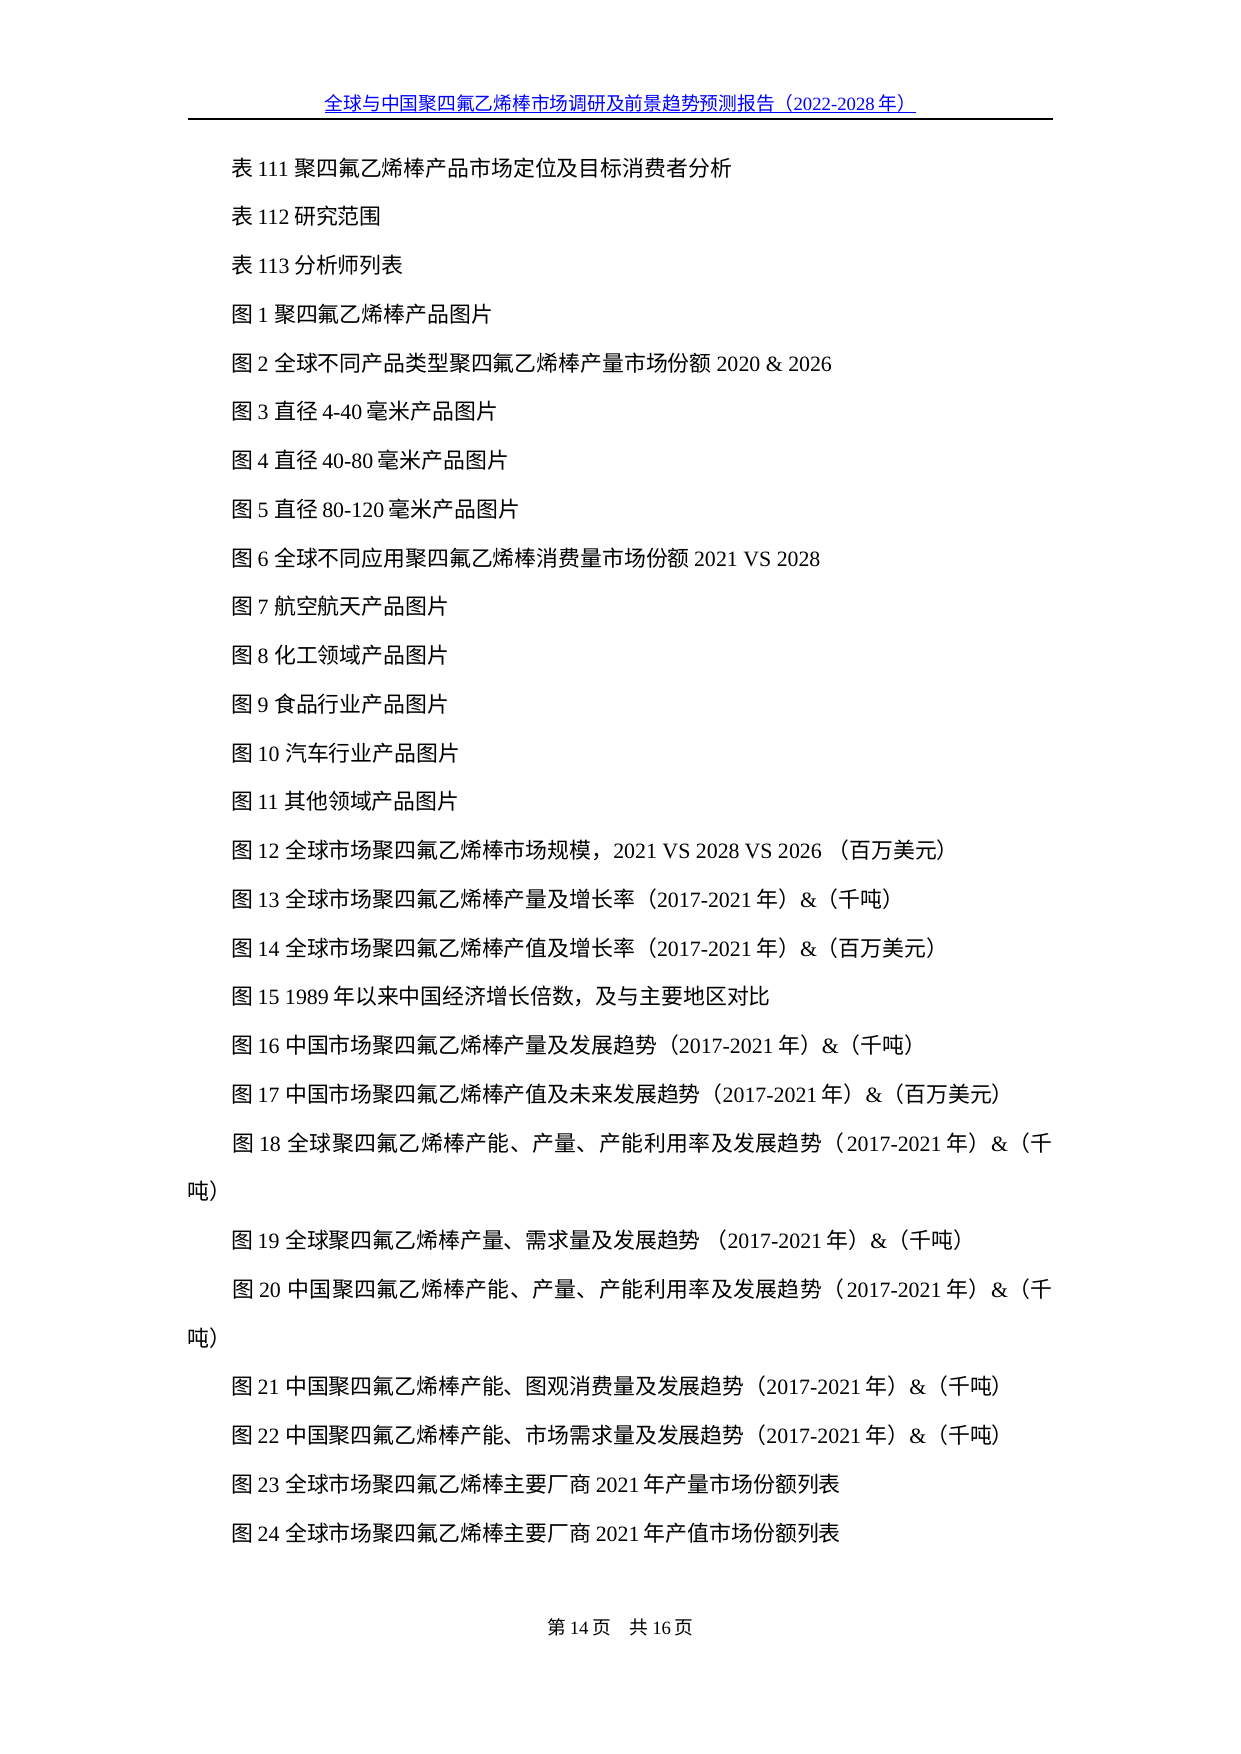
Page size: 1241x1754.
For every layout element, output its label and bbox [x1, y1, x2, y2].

text [187, 150, 1053, 1548]
